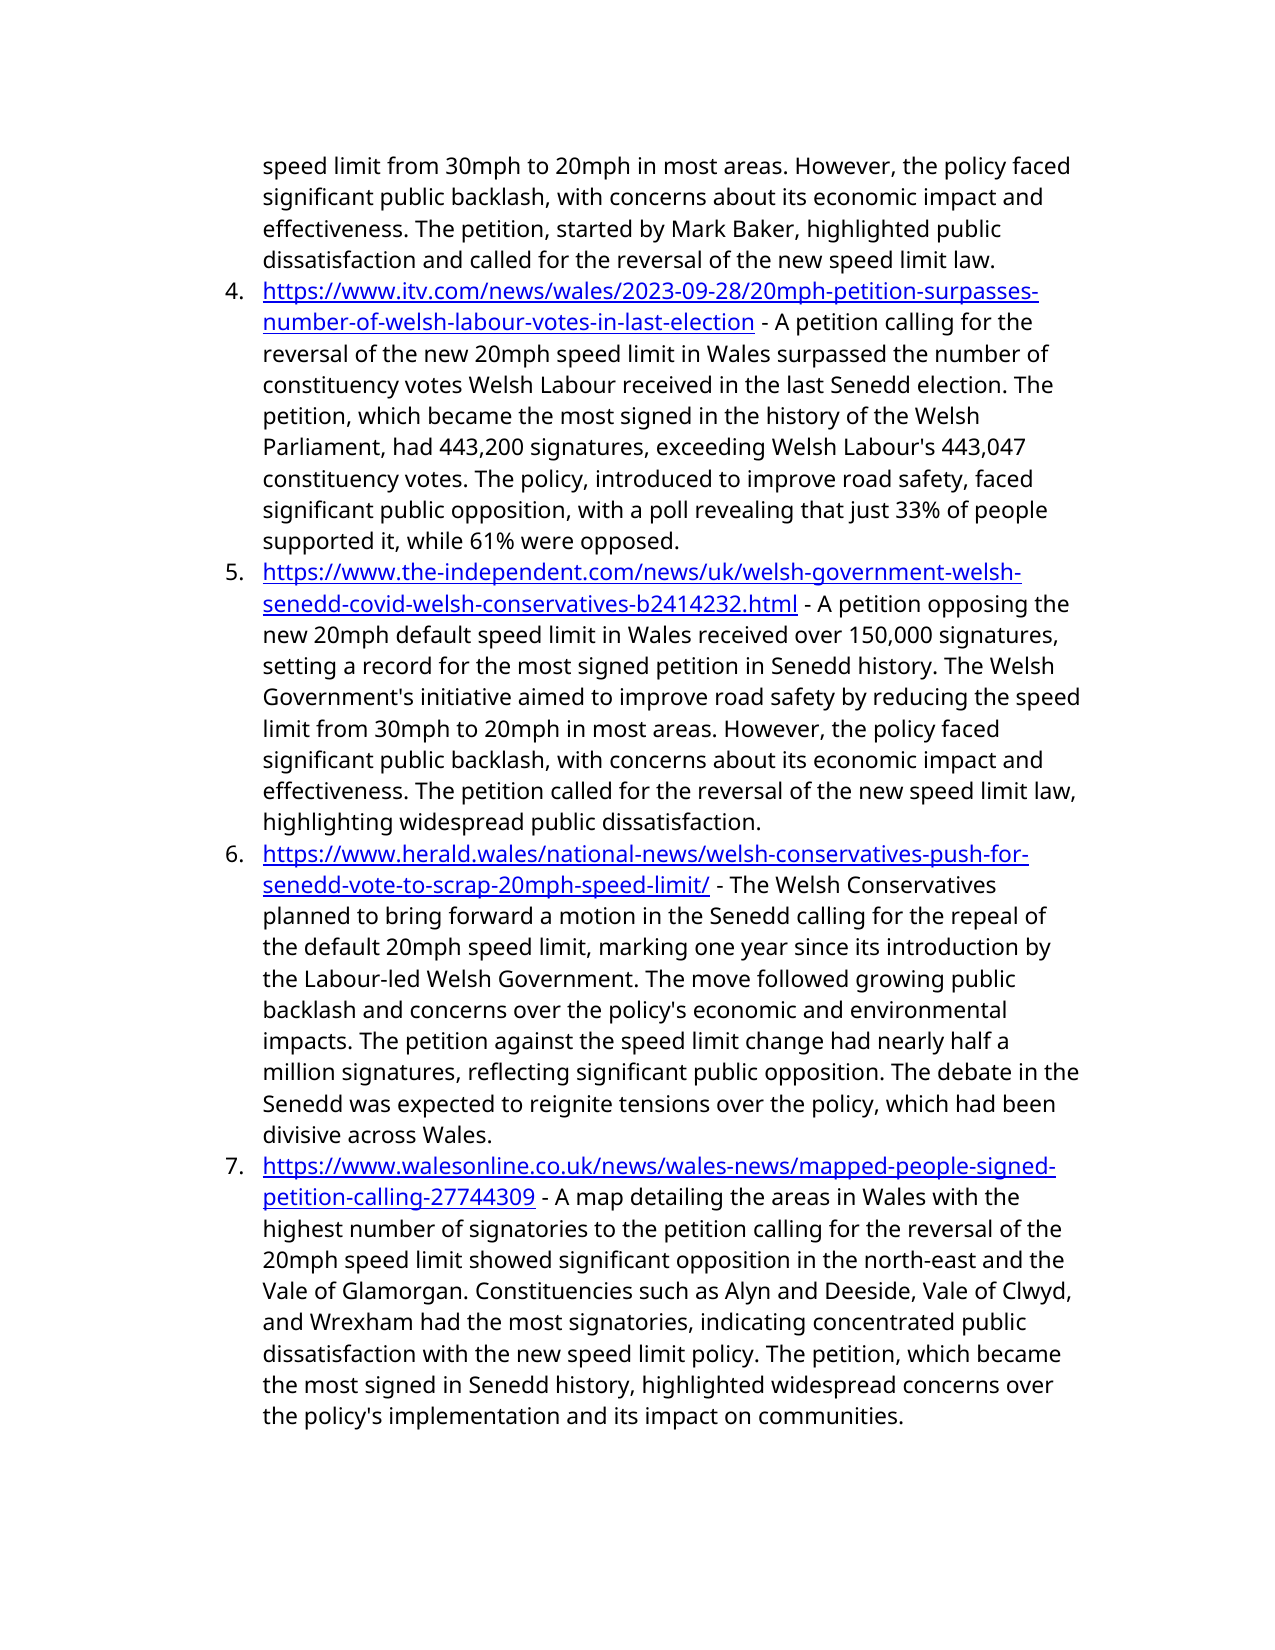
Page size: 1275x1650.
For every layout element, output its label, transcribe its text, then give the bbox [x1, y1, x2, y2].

list https://www.itv.com/news/wales/2023-09-28/20mph-petition-surpasses-number-of-welsh-labour-votes-in-last-election - A petition calling for the reversal of the new 20mph speed limit in Wales surpassed the number of constituency votes Welsh Labour received in the last Senedd election. The petition, which became the most signed in the history of the Welsh Parliament, had 443,200 signatures, exceeding Welsh Labour's 443,047 constituency votes. The policy, introduced to improve road safety, faced significant public opposition, with a poll revealing that just 33% of people supported it, while 61% were opposed. [225, 275, 1087, 556]
list https://www.herald.wales/national-news/welsh-conservatives-push-for-senedd-vote-to-scrap-20mph-speed-limit/ - The Welsh Conservatives planned to bring forward a motion in the Senedd calling for the repeal of the default 20mph speed limit, marking one year since its introduction by the Labour-led Welsh Government. The move followed growing public backlash and concerns over the policy's economic and environmental impacts. The petition against the speed limit change had nearly half a million signatures, reflecting significant public opposition. The debate in the Senedd was expected to reignite tensions over the policy, which had been divisive across Wales. [225, 837, 1087, 1150]
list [225, 150, 1087, 275]
list https://www.the-independent.com/news/uk/welsh-government-welsh-senedd-covid-welsh-conservatives-b2414232.html - A petition opposing the new 20mph default speed limit in Wales received over 150,000 signatures, setting a record for the most signed petition in Senedd history. The Welsh Government's initiative aimed to improve road safety by reducing the speed limit from 30mph to 20mph in most areas. However, the policy faced significant public backlash, with concerns about its economic impact and effectiveness. The petition called for the reversal of the new speed limit law, highlighting widespread public dissatisfaction. [225, 556, 1087, 837]
list https://www.walesonline.co.uk/news/wales-news/mapped-people-signed-petition-calling-27744309 - A map detailing the areas in Wales with the highest number of signatories to the petition calling for the reversal of the 20mph speed limit showed significant opposition in the north-east and the Vale of Glamorgan. Constituencies such as Alyn and Deeside, Vale of Clwyd, and Wrexham had the most signatories, indicating concentrated public dissatisfaction with the new speed limit policy. The petition, which became the most signed in Senedd history, highlighted widespread concerns over the policy's implementation and its impact on communities. [225, 1150, 1087, 1431]
